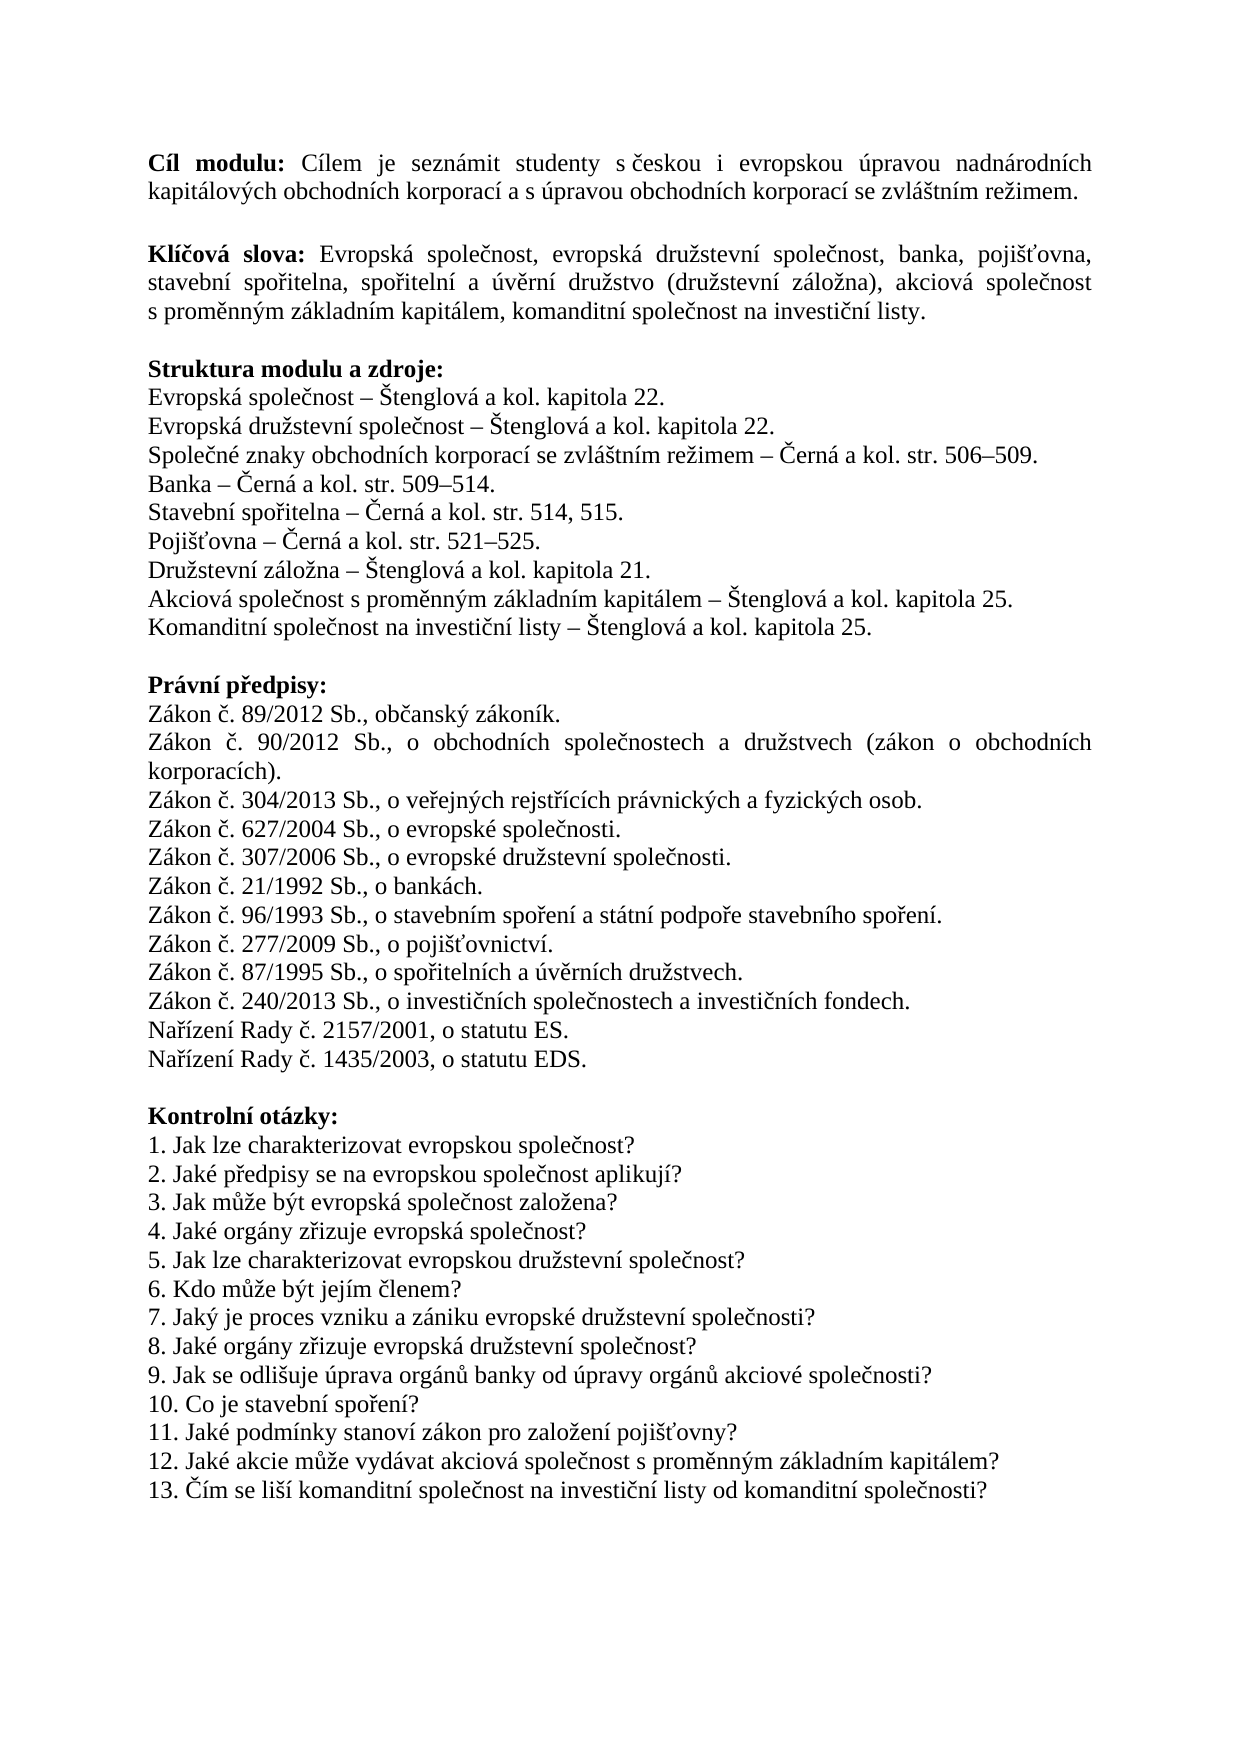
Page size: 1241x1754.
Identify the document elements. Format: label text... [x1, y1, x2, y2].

text Společné znaky obchodních korporací se zvláštním režimem – Černá a kol. str. 506–509. [148, 440, 1093, 469]
text Zákon č. 89/2012 Sb., občanský zákoník. [148, 699, 1093, 727]
list 13. Čím se liší komanditní společnost na investiční listy od komanditní společnosti? [148, 1475, 1093, 1504]
text Zákon č. 627/2004 Sb., o evropské společnosti. [148, 814, 1093, 842]
list 8. Jaké orgány zřizuje evropská družstevní společnost? [148, 1331, 1093, 1360]
text Kontrolní otázky: [148, 1101, 1093, 1130]
text Evropská společnost – Štenglová a kol. kapitola 22. [148, 382, 1093, 411]
list 11. Jaké podmínky stanoví zákon pro založení pojišťovny? [148, 1417, 1093, 1446]
text Zákon č. 277/2009 Sb., o pojišťovnictví. [148, 929, 1093, 957]
text Klíčová slova: Evropská společnost, evropská družstevní společnost, banka, pojišťovna, stavební spořitelna, spořitelní a úvěrní družstvo (družstevní záložna), akciová společnost s proměnným základním kapitálem, komanditní společnost na investiční listy. [148, 239, 1093, 325]
text Komanditní společnost na investiční listy – Štenglová a kol. kapitola 25. [148, 612, 1093, 641]
list 6. Kdo může být jejím členem? [148, 1274, 1093, 1302]
list 7. Jaký je proces vzniku a zániku evropské družstevní společnosti? [148, 1302, 1093, 1331]
text Zákon č. 240/2013 Sb., o investičních společnostech a investičních fondech. [148, 986, 1093, 1015]
text Právní předpisy: [148, 670, 1093, 699]
list 9. Jak se odlišuje úprava orgánů banky od úpravy orgánů akciové společnosti? [148, 1360, 1093, 1389]
list 1. Jak lze charakterizovat evropskou společnost? [148, 1130, 1093, 1159]
text Družstevní záložna – Štenglová a kol. kapitola 21. [148, 555, 1093, 584]
list 4. Jaké orgány zřizuje evropská společnost? [148, 1216, 1093, 1245]
text Akciová společnost s proměnným základním kapitálem – Štenglová a kol. kapitola 25. [148, 584, 1093, 612]
list 5. Jak lze charakterizovat evropskou družstevní společnost? [148, 1245, 1093, 1274]
list 2. Jaké předpisy se na evropskou společnost aplikují? [148, 1159, 1093, 1187]
text Zákon č. 96/1993 Sb., o stavebním spoření a státní podpoře stavebního spoření. [148, 900, 1093, 929]
text Zákon č. 304/2013 Sb., o veřejných rejstřících právnických a fyzických osob. [148, 785, 1093, 814]
text Stavební spořitelna – Černá a kol. str. 514, 515. [148, 497, 1093, 526]
list 10. Co je stavební spoření? [148, 1389, 1093, 1417]
list 3. Jak může být evropská společnost založena? [148, 1187, 1093, 1216]
text Zákon č. 87/1995 Sb., o spořitelních a úvěrních družstvech. [148, 957, 1093, 986]
text Pojišťovna – Černá a kol. str. 521–525. [148, 526, 1093, 555]
text Nařízení Rady č. 1435/2003, o statutu EDS. [148, 1044, 1093, 1072]
list 12. Jaké akcie může vydávat akciová společnost s proměnným základním kapitálem? [148, 1446, 1093, 1475]
text Cíl modulu: Cílem je seznámit studenty s českou i evropskou úpravou nadnárodních kapitálových obchodních korporací a s úpravou obchodních korporací se zvláštním režimem. [148, 148, 1093, 205]
text Zákon č. 90/2012 Sb., o obchodních společnostech a družstvech (zákon o obchodních korporacích). [148, 727, 1093, 785]
text Struktura modulu a zdroje: [148, 354, 1093, 382]
text Banka – Černá a kol. str. 509–514. [148, 469, 1093, 497]
text Zákon č. 307/2006 Sb., o evropské družstevní společnosti. [148, 842, 1093, 871]
text Evropská družstevní společnost – Štenglová a kol. kapitola 22. [148, 411, 1093, 440]
text Zákon č. 21/1992 Sb., o bankách. [148, 871, 1093, 900]
text Nařízení Rady č. 2157/2001, o statutu ES. [148, 1015, 1093, 1044]
